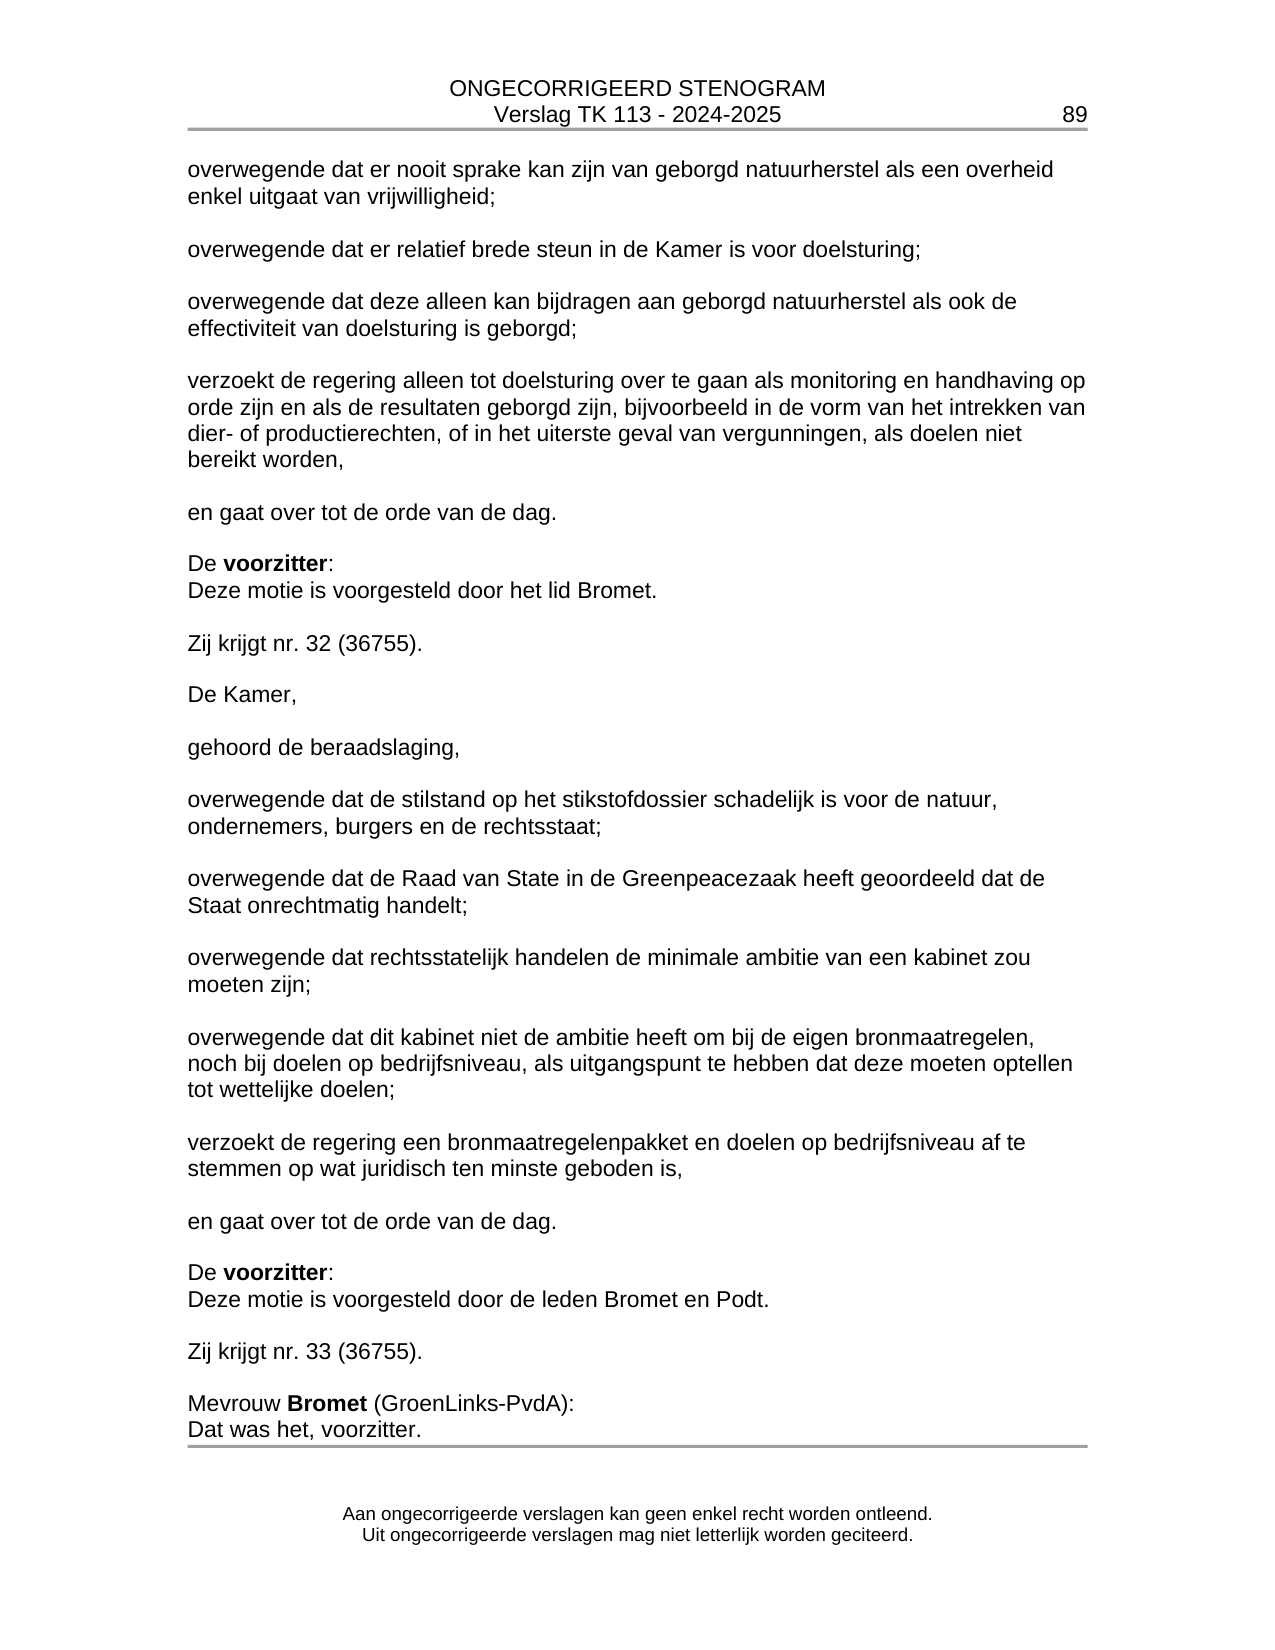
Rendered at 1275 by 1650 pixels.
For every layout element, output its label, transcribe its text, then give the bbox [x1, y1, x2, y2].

text De voorzitter: Deze motie is voorgesteld door het lid Bromet. Zij krijgt nr. 32 (36755). [187, 550, 1087, 656]
text De Kamer, gehoord de beraadslaging, overwegende dat de stilstand op het stikstofdossier schadelijk is voor de natuur, ondernemers, burgers en de rechtsstaat; overwegende dat de Raad van State in de Greenpeacezaak heeft geoordeeld dat de Staat onrechtmatig handelt; overwegende dat rechtsstatelijk handelen de minimale ambitie van een kabinet zou moeten zijn; overwegende dat dit kabinet niet de ambitie heeft om bij de eigen bronmaatregelen, noch bij doelen op bedrijfsniveau, als uitgangspunt te hebben dat deze moeten optellen tot wettelijke doelen; verzoekt de regering een bronmaatregelenpakket en doelen op bedrijfsniveau af te stemmen op wat juridisch ten minste geboden is, en gaat over tot de orde van de dag. [187, 681, 1087, 1234]
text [187, 156, 1087, 525]
text Mevrouw Bromet (GroenLinks-PvdA): Dat was het, voorzitter. [187, 1390, 1087, 1442]
text De voorzitter: Deze motie is voorgesteld door de leden Bromet en Podt. Zij krijgt nr. 33 (36755). [187, 1259, 1087, 1365]
